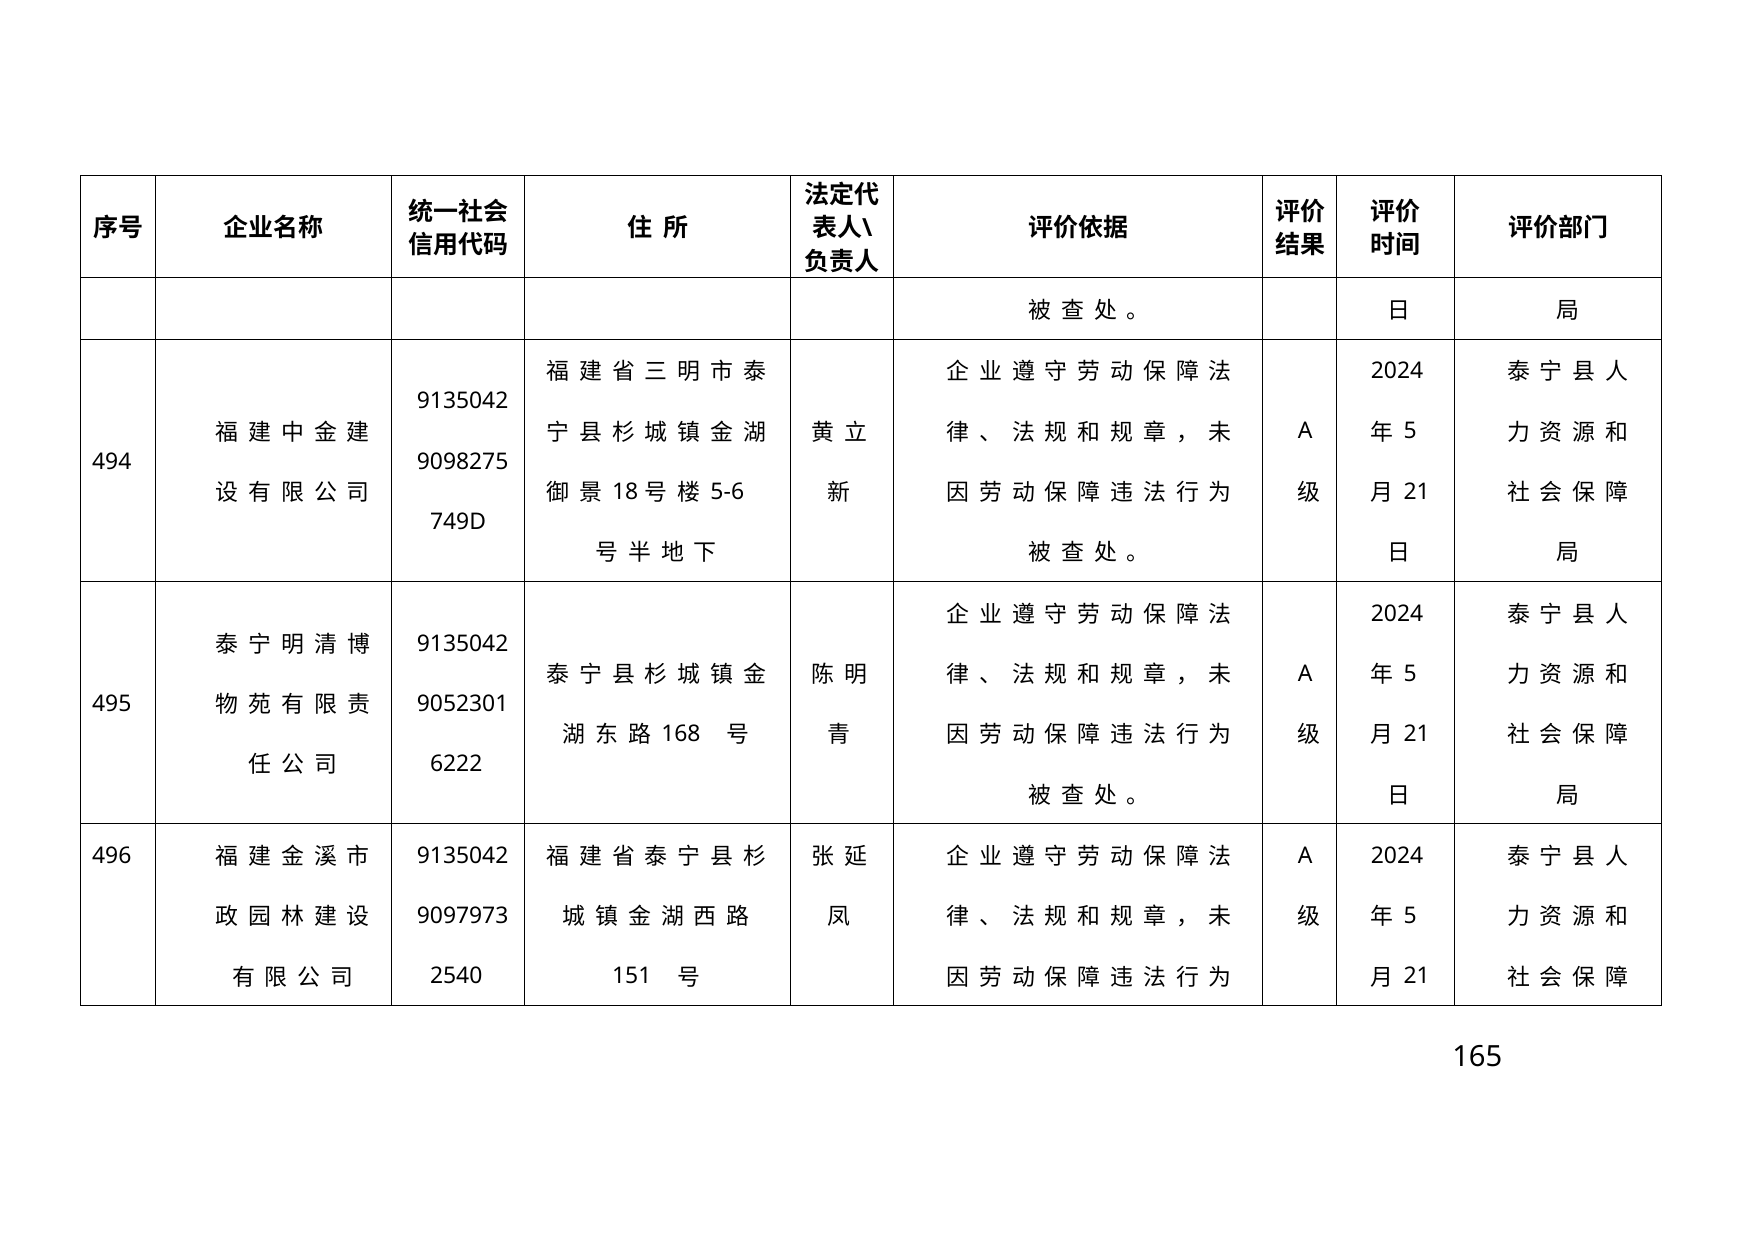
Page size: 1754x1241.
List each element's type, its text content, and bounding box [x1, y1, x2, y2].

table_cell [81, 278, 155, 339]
table_header 企业名称 [156, 176, 391, 277]
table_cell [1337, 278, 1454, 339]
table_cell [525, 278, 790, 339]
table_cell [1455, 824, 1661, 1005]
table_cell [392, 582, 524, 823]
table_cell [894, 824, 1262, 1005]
table_header 统一社会信用代码 [392, 176, 524, 277]
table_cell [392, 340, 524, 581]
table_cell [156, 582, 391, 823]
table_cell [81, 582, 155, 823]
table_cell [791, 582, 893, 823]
table_header 评价结果 [1263, 176, 1336, 277]
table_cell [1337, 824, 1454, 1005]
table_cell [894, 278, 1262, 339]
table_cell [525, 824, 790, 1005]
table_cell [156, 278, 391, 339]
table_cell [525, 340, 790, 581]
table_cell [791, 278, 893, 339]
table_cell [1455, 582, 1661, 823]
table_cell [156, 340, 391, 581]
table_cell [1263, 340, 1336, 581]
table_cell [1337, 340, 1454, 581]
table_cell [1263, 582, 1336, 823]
table_header 评价依据 [894, 176, 1262, 277]
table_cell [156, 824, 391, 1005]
table_header 序号 [81, 176, 155, 277]
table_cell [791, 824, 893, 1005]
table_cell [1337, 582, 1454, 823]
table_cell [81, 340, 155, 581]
table_header 法定代表人\负责人 [791, 176, 893, 277]
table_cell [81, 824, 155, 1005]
table_header 评价部门 [1455, 176, 1661, 277]
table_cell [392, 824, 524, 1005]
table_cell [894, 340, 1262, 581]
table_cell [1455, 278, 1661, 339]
table_header 住 所 [525, 176, 790, 277]
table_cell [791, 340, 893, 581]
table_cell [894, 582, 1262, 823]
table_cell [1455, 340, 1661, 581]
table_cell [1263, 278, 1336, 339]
table_header 评价 时间 [1337, 176, 1454, 277]
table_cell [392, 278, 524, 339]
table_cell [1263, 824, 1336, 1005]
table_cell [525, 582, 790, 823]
